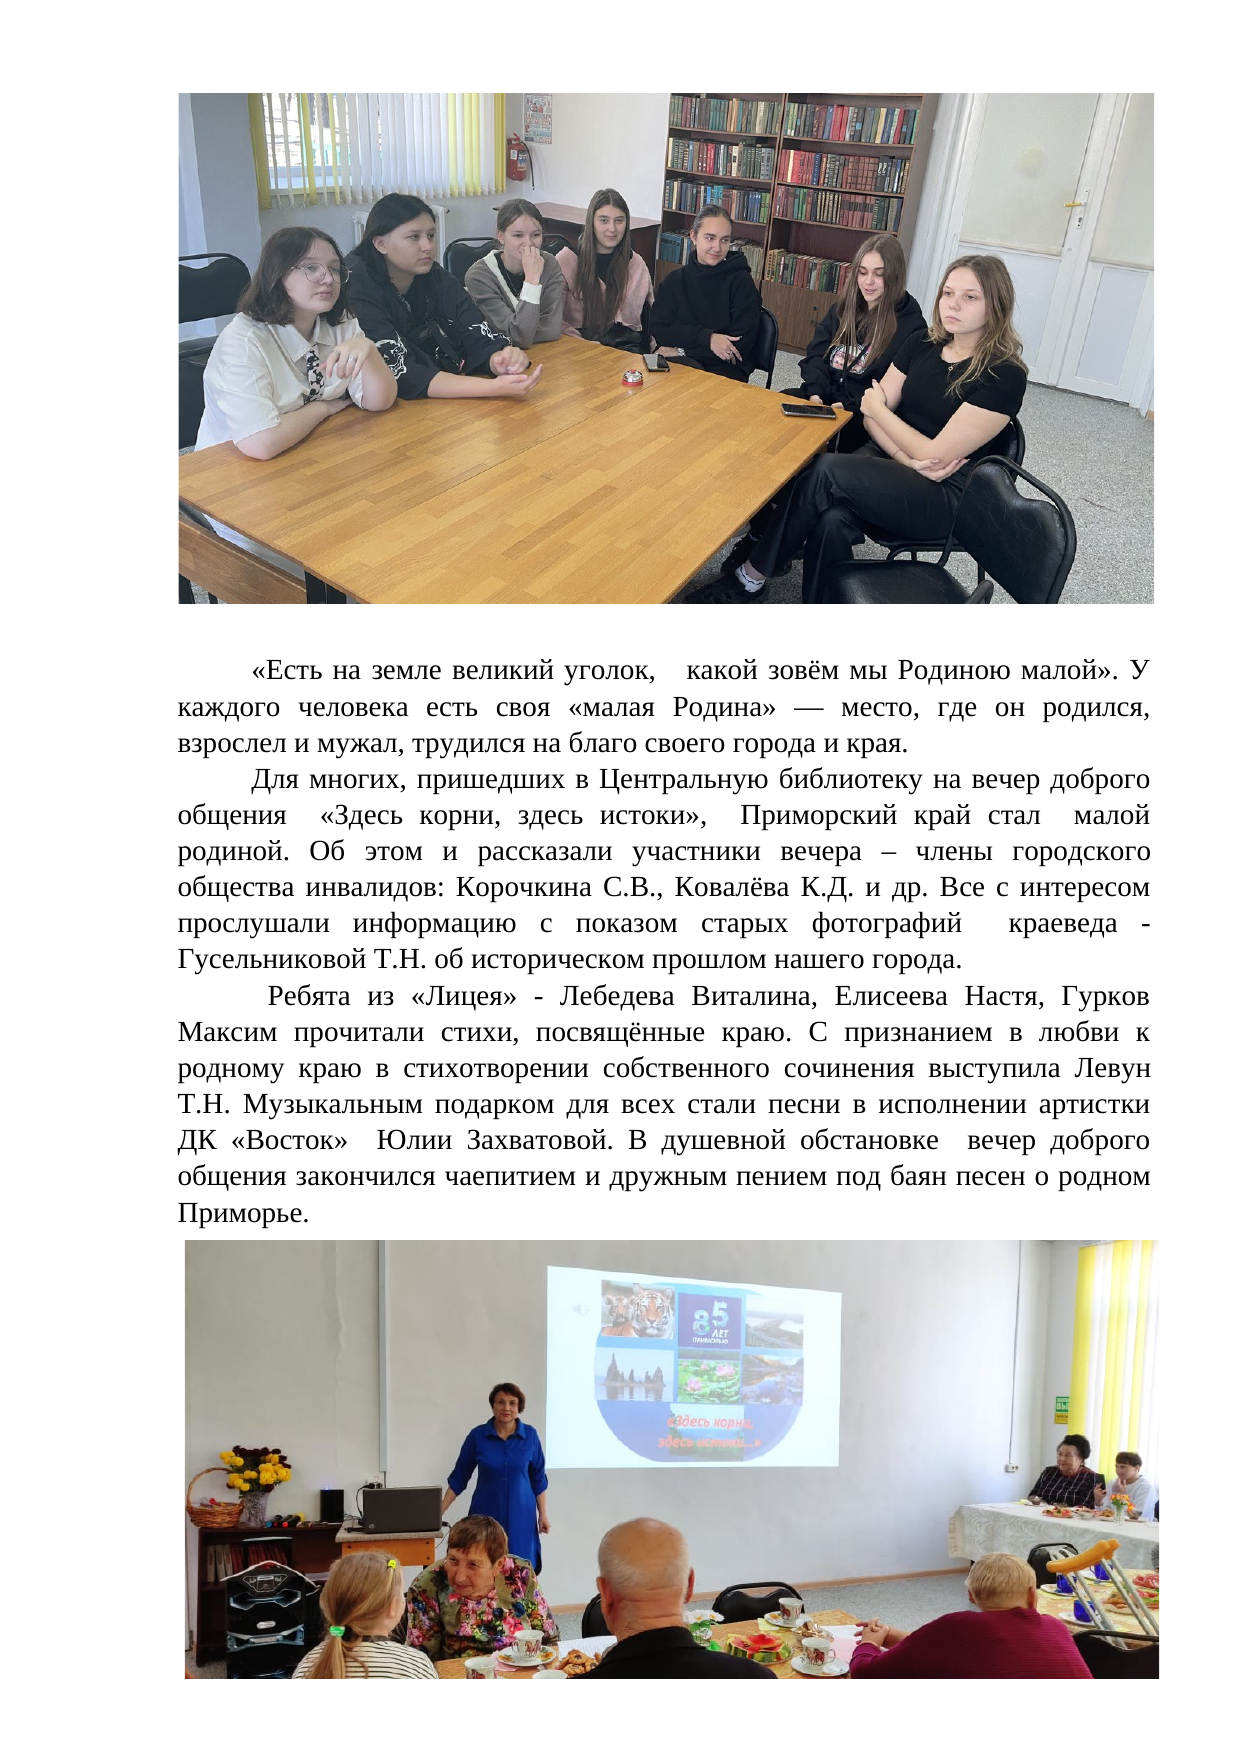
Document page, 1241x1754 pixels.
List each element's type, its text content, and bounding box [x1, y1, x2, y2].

picture [178, 93, 1155, 604]
picture [184, 1240, 1160, 1679]
text Ребята из «Лицея» - Лебедева Виталина, Елисеева Настя, Гурков Максим прочитали стихи, посвящённые краю. С признанием в любви к родному краю в стихотворении собственного сочинения выступила Левун Т.Н. Музыкальным подарком для всех стали песни в исполнении артистки ДК «Восток» Юлии Захватовой. В душевной обстановке вечер доброго общения закончился чаепитием и дружным пением под баян песен о родном Приморье. [177, 978, 1152, 1228]
text «Есть на земле великий уголок, какой зовём мы Родиною малой». У каждого человека есть своя «малая Родина» — место, где он родился, взрослел и мужал, трудился на благо своего города и края. [177, 652, 1152, 758]
text Для многих, пришедших в Центральную библиотеку на вечер доброго общения «Здесь корни, здесь истоки», Приморский край стал малой родиной. Об этом и рассказали участники вечера – члены городского общества инвалидов: Корочкина С.В., Ковалёва К.Д. и др. Все с интересом прослушали информацию с показом старых фотографий краеведа - Гусельниковой Т.Н. об историческом прошлом нашего города. [177, 761, 1152, 975]
